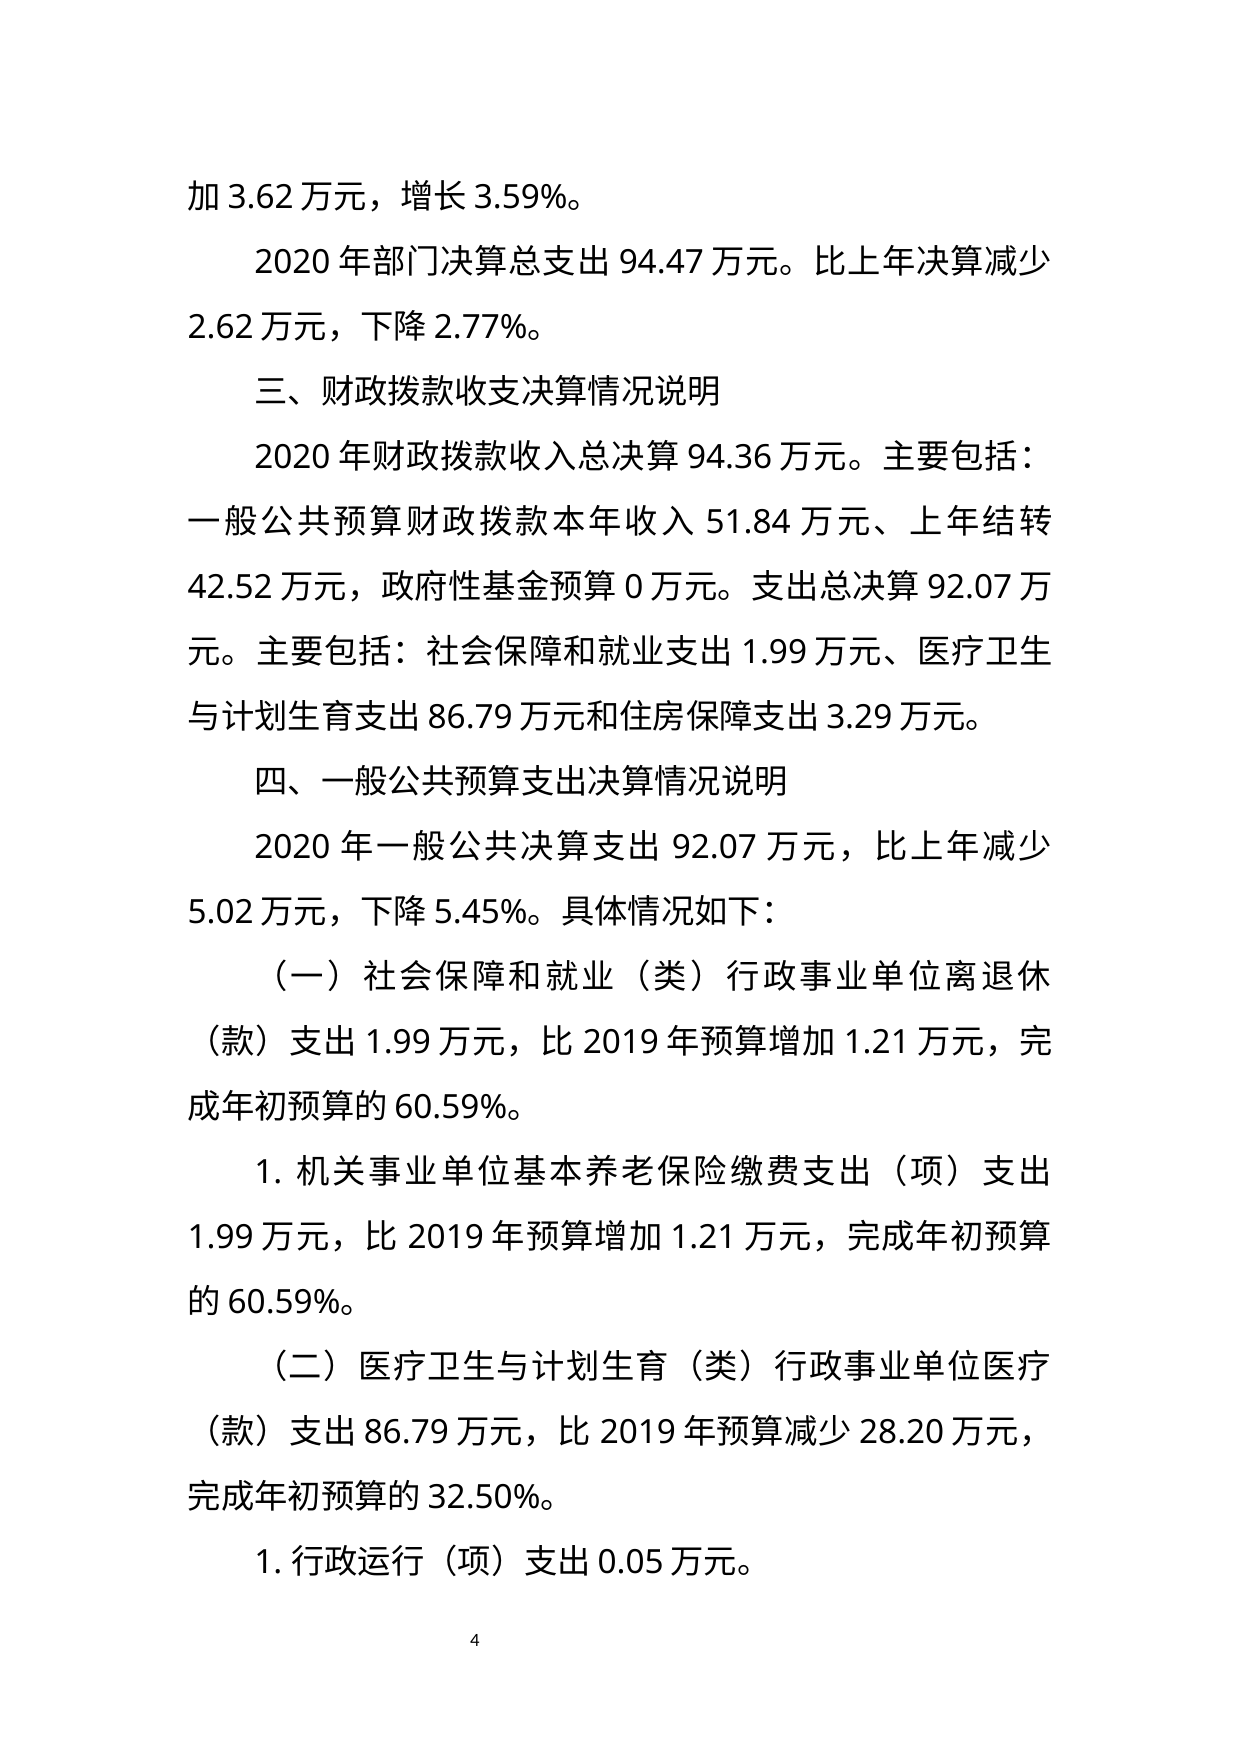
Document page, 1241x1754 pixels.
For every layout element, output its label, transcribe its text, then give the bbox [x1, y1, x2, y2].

text 2020年一般公共决算支出92.07万元，比上年减少5.02万元，下降5.45%。具体情况如下： [187, 812, 1053, 942]
list （二）医疗卫生与计划生育（类）行政事业单位医疗（款）支出86.79万元，比 2019年预算减少28.20万元，完成年初预算的32.50%。 [187, 1332, 1053, 1527]
list 1. 机关事业单位基本养老保险缴费支出（项）支出1.99万元，比 2019年预算增加1.21万元，完成年初预算的60.59%。 [187, 1137, 1053, 1332]
list 财政拨款收支决算情况说明 [187, 357, 1053, 422]
list （一）社会保障和就业（类）行政事业单位离退休（款）支出1.99万元，比 2019年预算增加1.21万元，完成年初预算的60.59%。 [187, 942, 1053, 1137]
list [187, 162, 1053, 227]
list 2020年部门决算总支出94.47万元。比上年决算减少2.62万元，下降2.77%。 [187, 227, 1053, 357]
text 2020年财政拨款收入总决算94.36万元。主要包括：一般公共预算财政拨款本年收入51.84万元、上年结转42.52万元，政府性基金预算0万元。支出总决算92.07万元。主要包括：社会保障和就业支出1.99万元、医疗卫生与计划生育支出86.79万元和住房保障支出3.29万元。 [187, 422, 1053, 747]
list 1. 行政运行（项）支出0.05万元。 [187, 1527, 1053, 1592]
text 四、一般公共预算支出决算情况说明 [187, 747, 1053, 812]
